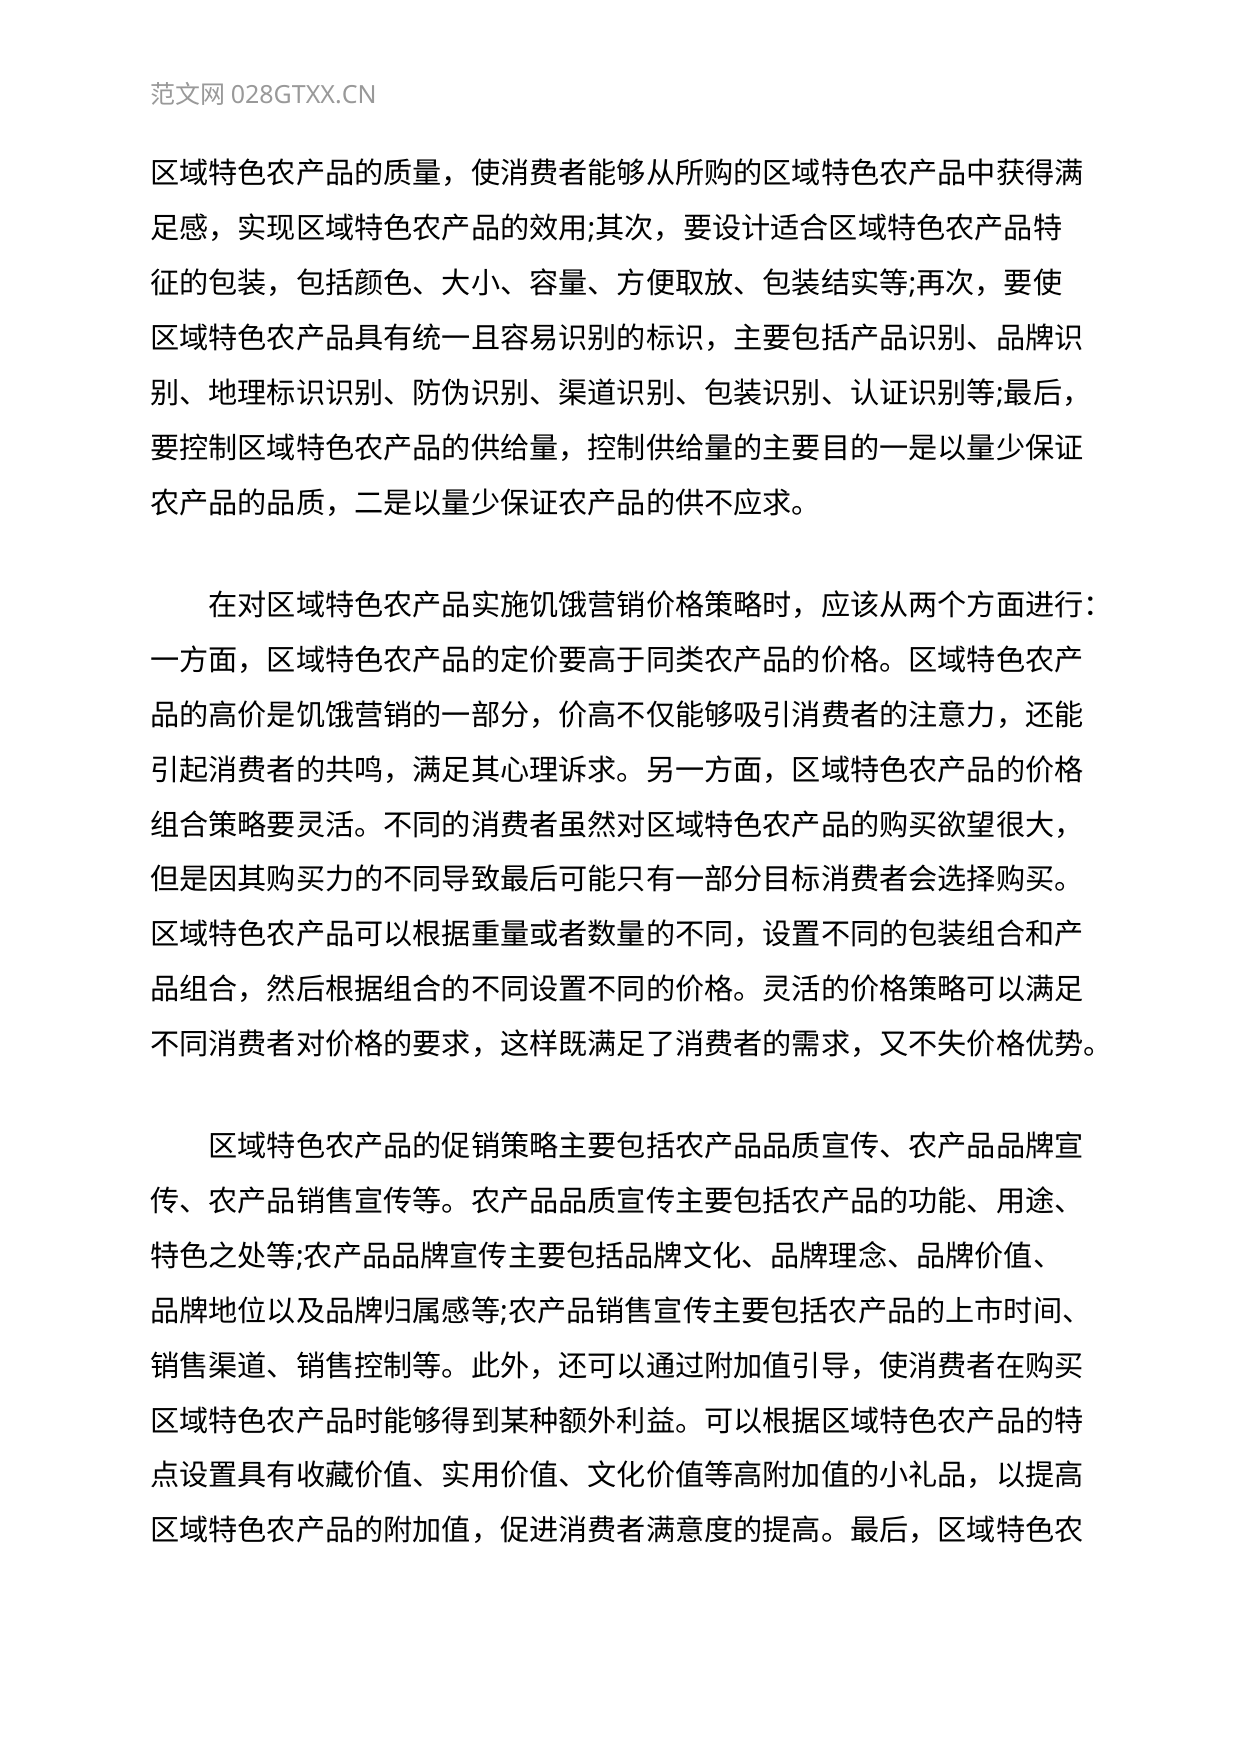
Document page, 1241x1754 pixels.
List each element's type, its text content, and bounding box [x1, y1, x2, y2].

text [150, 1122, 1090, 1549]
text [150, 150, 1090, 522]
text 在对区域特色农产品实施饥饿营销价格策略时，应该从两个方面进行：一方面，区域特色农产品的定价要高于同类农产品的价格。区域特色农产品的高价是饥饿营销的一部分，价高不仅能够吸引消费者的注意力，还能引起消费者的共鸣，满足其心理诉求。另一方面，区域特色农产品的价格组合策略要灵活。不同的消费者虽然对区域特色农产品的购买欲望很大，但是因其购买力的不同导致最后可能只有一部分目标消费者会选择购买。区域特色农产品可以根据重量或者数量的不同，设置不同的包装组合和产品组合，然后根据组合的不同设置不同的价格。灵活的价格策略可以满足不同消费者对价格的要求，这样既满足了消费者的需求，又不失价格优势。 [150, 581, 1090, 1063]
